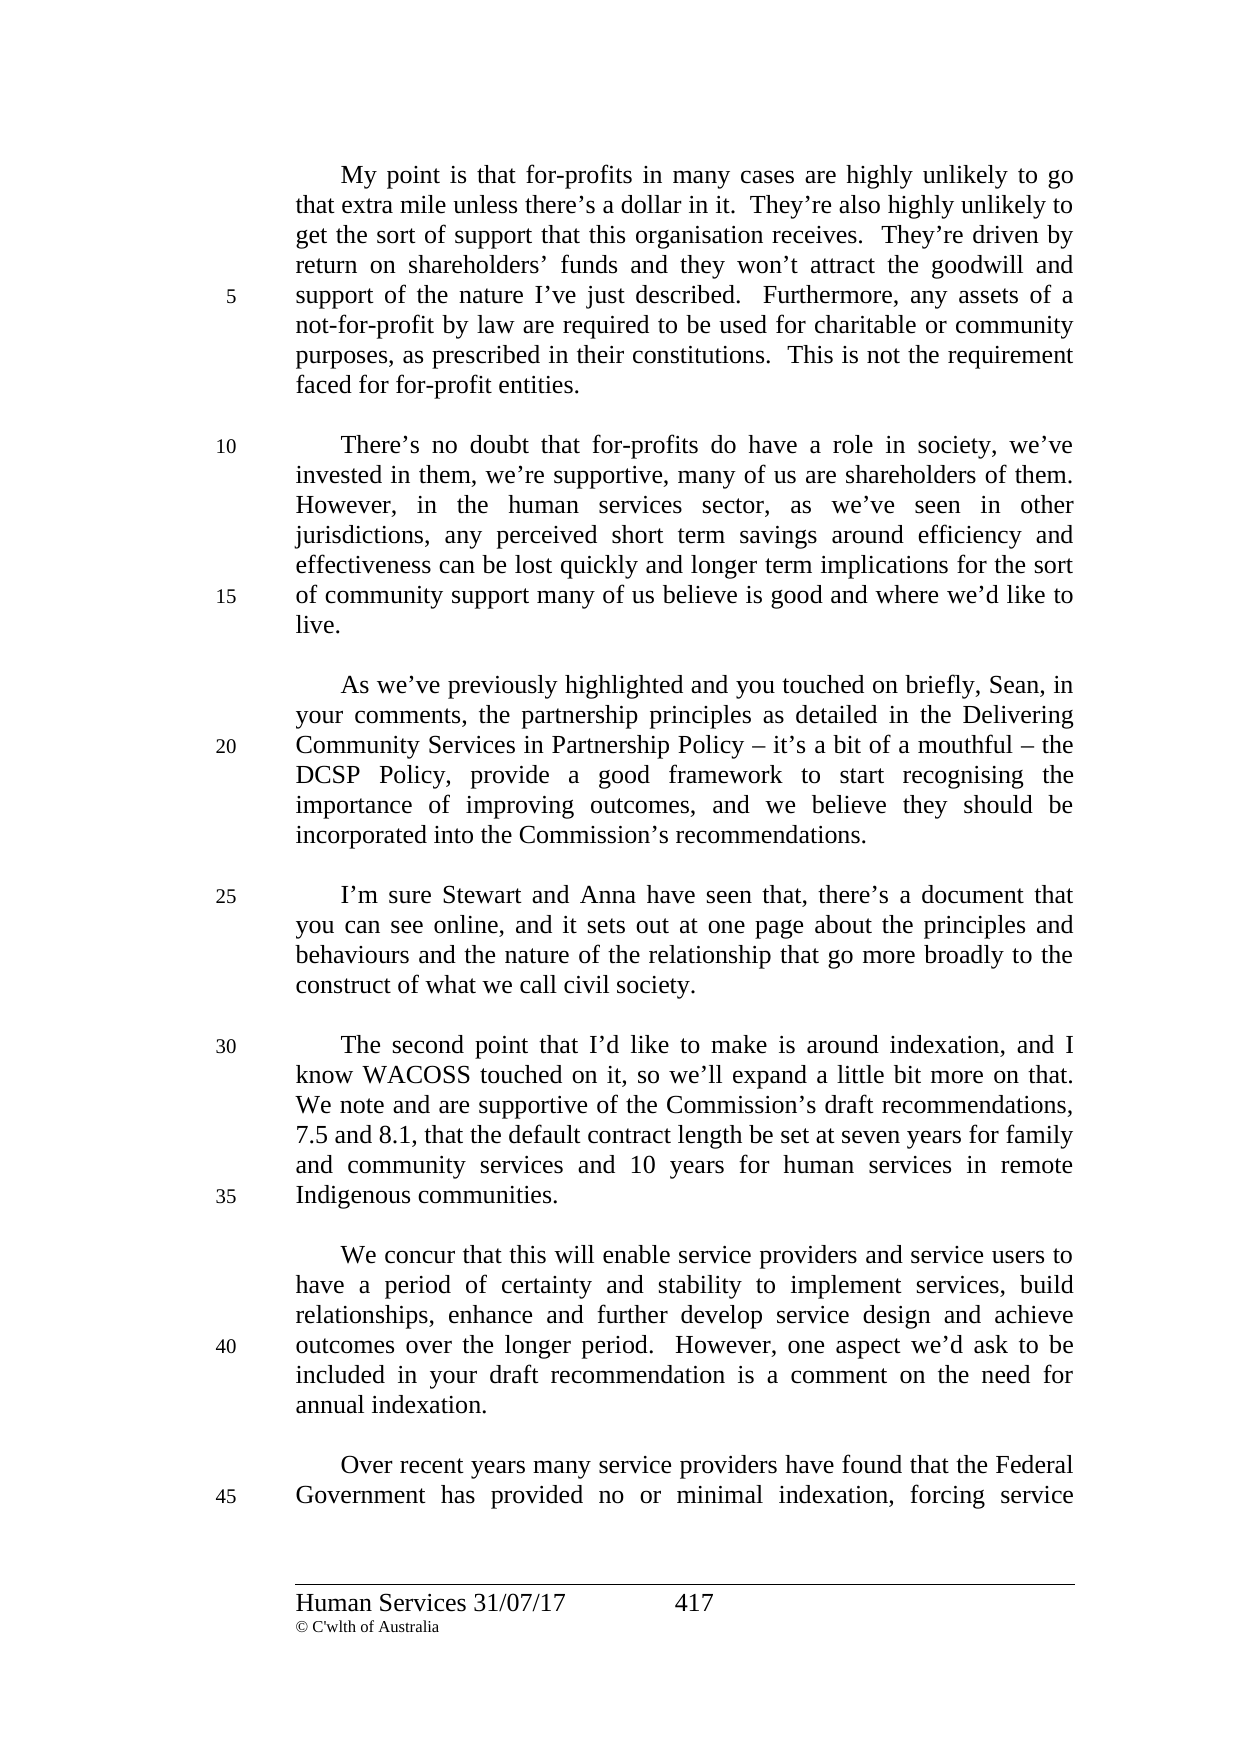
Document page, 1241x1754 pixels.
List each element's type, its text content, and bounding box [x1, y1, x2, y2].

text We concur that this will enable service providers and service users to have a period of certainty and stability to implement services, build relationships, enhance and further develop service design and achieve outcomes over the longer period. However, one aspect we’d ask to be included in your draft recommendation is a comment on the need for annual indexation. [295, 1239, 1075, 1419]
text The second point that I’d like to make is around indexation, and I know WACOSS touched on it, so we’ll expand a little bit more on that. We note and are supportive of the Commission’s draft recommendations, 7.5 and 8.1, that the default contract length be set at seven years for family and community services and 10 years for human services in remote Indigenous communities. [295, 1029, 1075, 1209]
text My point is that for-profits in many cases are highly unlikely to go that extra mile unless there’s a dollar in it. They’re also highly unlikely to get the sort of support that this organisation receives. They’re driven by return on shareholders’ funds and they won’t attract the goodwill and support of the nature I’ve just described. Furthermore, any assets of a not-for-profit by law are required to be used for charitable or community purposes, as prescribed in their constitutions. This is not the requirement faced for for-profit entities. [295, 159, 1075, 399]
text I’m sure Stewart and Anna have seen that, there’s a document that you can see online, and it sets out at one page about the principles and behaviours and the nature of the relationship that go more broadly to the construct of what we call civil society. [295, 879, 1075, 999]
text As we’ve previously highlighted and you touched on briefly, Sean, in your comments, the partnership principles as detailed in the Delivering Community Services in Partnership Policy – it’s a bit of a mouthful – the DCSP Policy, provide a good framework to start recognising the importance of improving outcomes, and we believe they should be incorporated into the Commission’s recommendations. [295, 669, 1075, 849]
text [295, 1449, 1075, 1509]
text There’s no doubt that for-profits do have a role in society, we’ve invested in them, we’re supportive, many of us are shareholders of them. However, in the human services sector, as we’ve seen in other jurisdictions, any perceived short term savings around efficiency and effectiveness can be lost quickly and longer term implications for the sort of community support many of us believe is good and where we’d like to live. [295, 429, 1075, 639]
